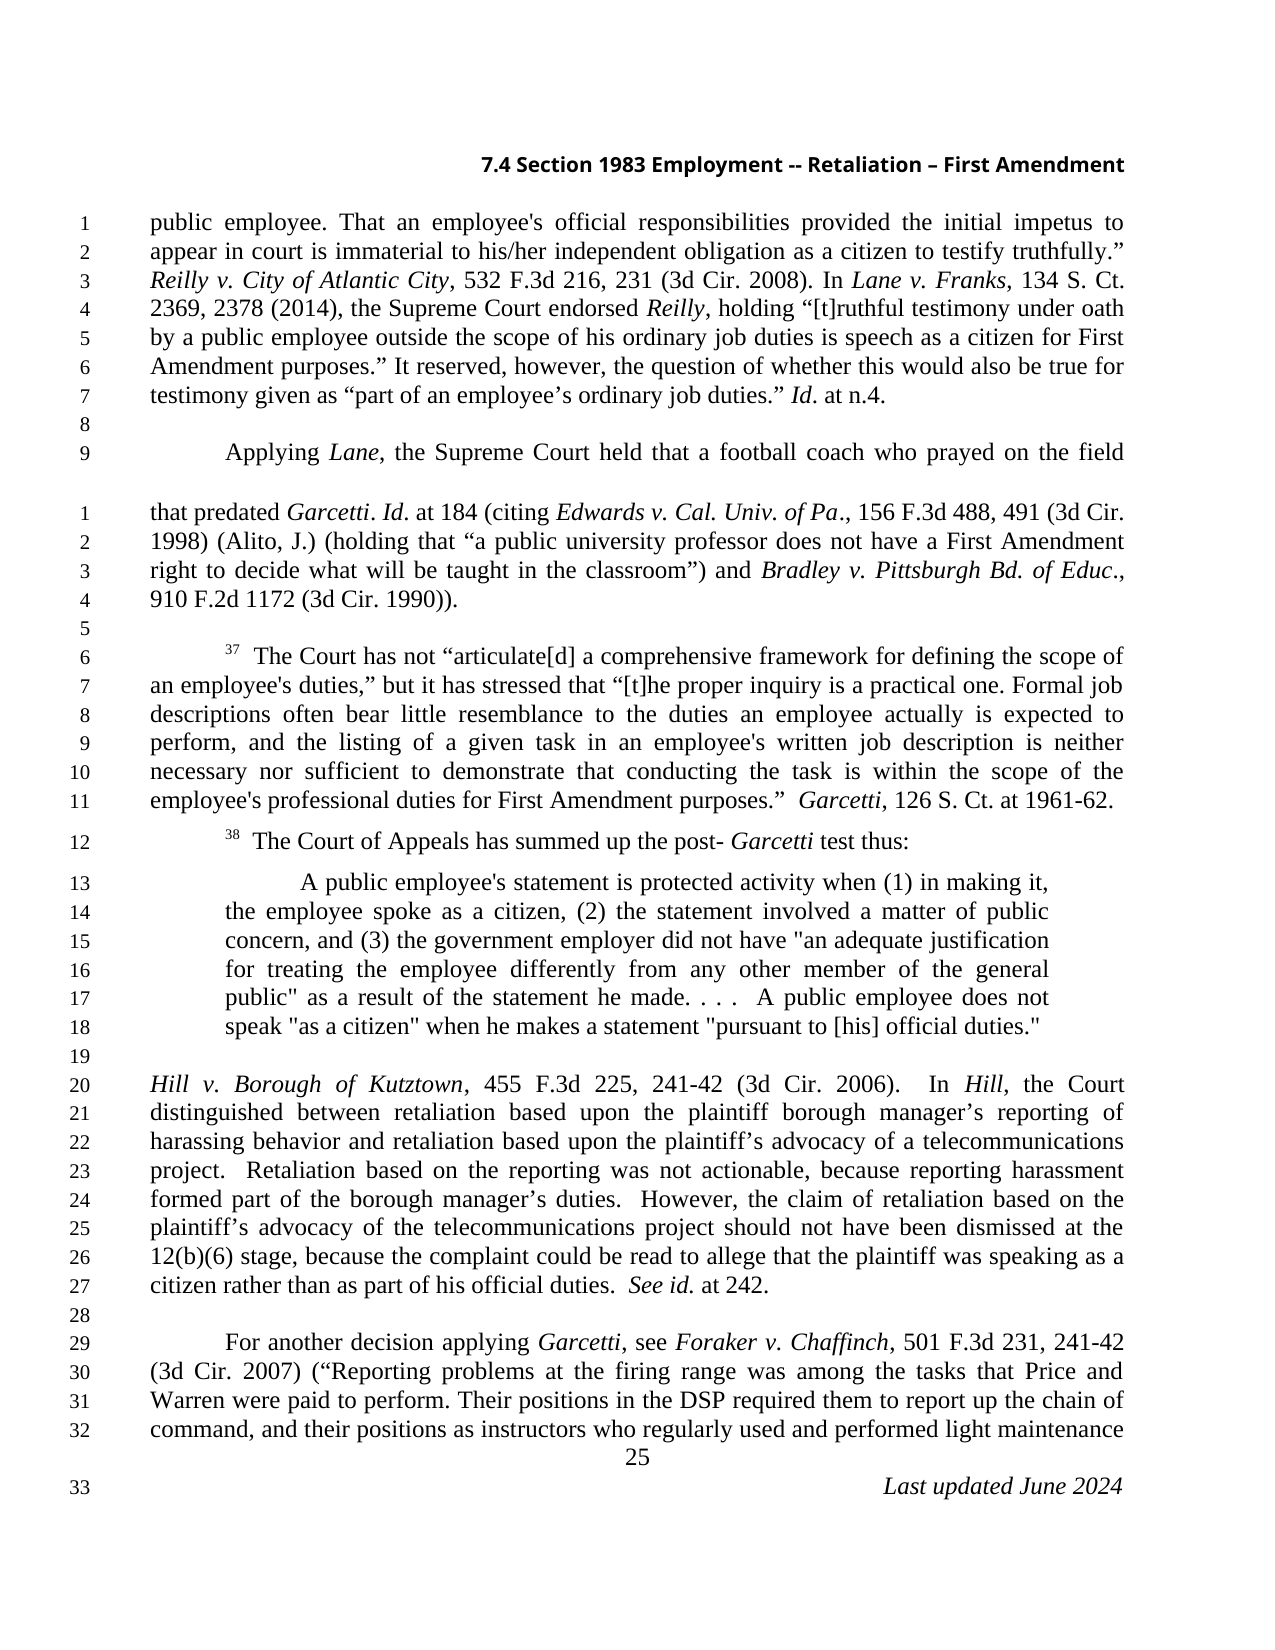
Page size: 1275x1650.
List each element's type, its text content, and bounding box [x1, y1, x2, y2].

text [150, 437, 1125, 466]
text Moreover, in order to be protected by the First Amendment, the plaintiff’s statement ordinarily must not be made pursuant to the plaintiff’s job responsibilities as a government employee: A closely divided Court held in Garcetti v. Ceballos, 126 S. Ct. 1951 (2006), that “when public employees make statements pursuant to their official duties, the employees are not speaking as citizens for First Amendment purposes, and the Constitution does not insulate their communications from employer discipline.” Id. at 1960. The Court of Appeals has since held that when testifying truthfully in court proceedings, a public employee speaks as a citizen even if the court testimony stemmed from the employee’s official duties in an investigation: “the act of offering truthful testimony is the responsibility of every citizen, and the First Amendment protection associated with fulfilling that duty of citizenship is not vitiated by one's status as a public employee. That an employee's official responsibilities provided the initial impetus to appear in court is immaterial to his/her independent obligation as a citizen to testify truthfully.” Reilly v. City of Atlantic City, 532 F.3d 216, 231 (3d Cir. 2008). In Lane v. Franks, 134 S. Ct. 2369, 2378 (2014), the Supreme Court endorsed Reilly, holding “[t]ruthful testimony under oath by a public employee outside the scope of his ordinary job duties is speech as a citizen for First Amendment purposes.” It reserved, however, the question of whether this would also be true for testimony given as “part of an employee’s ordinary job duties.” Id. at n.4. [150, 207, 1125, 408]
